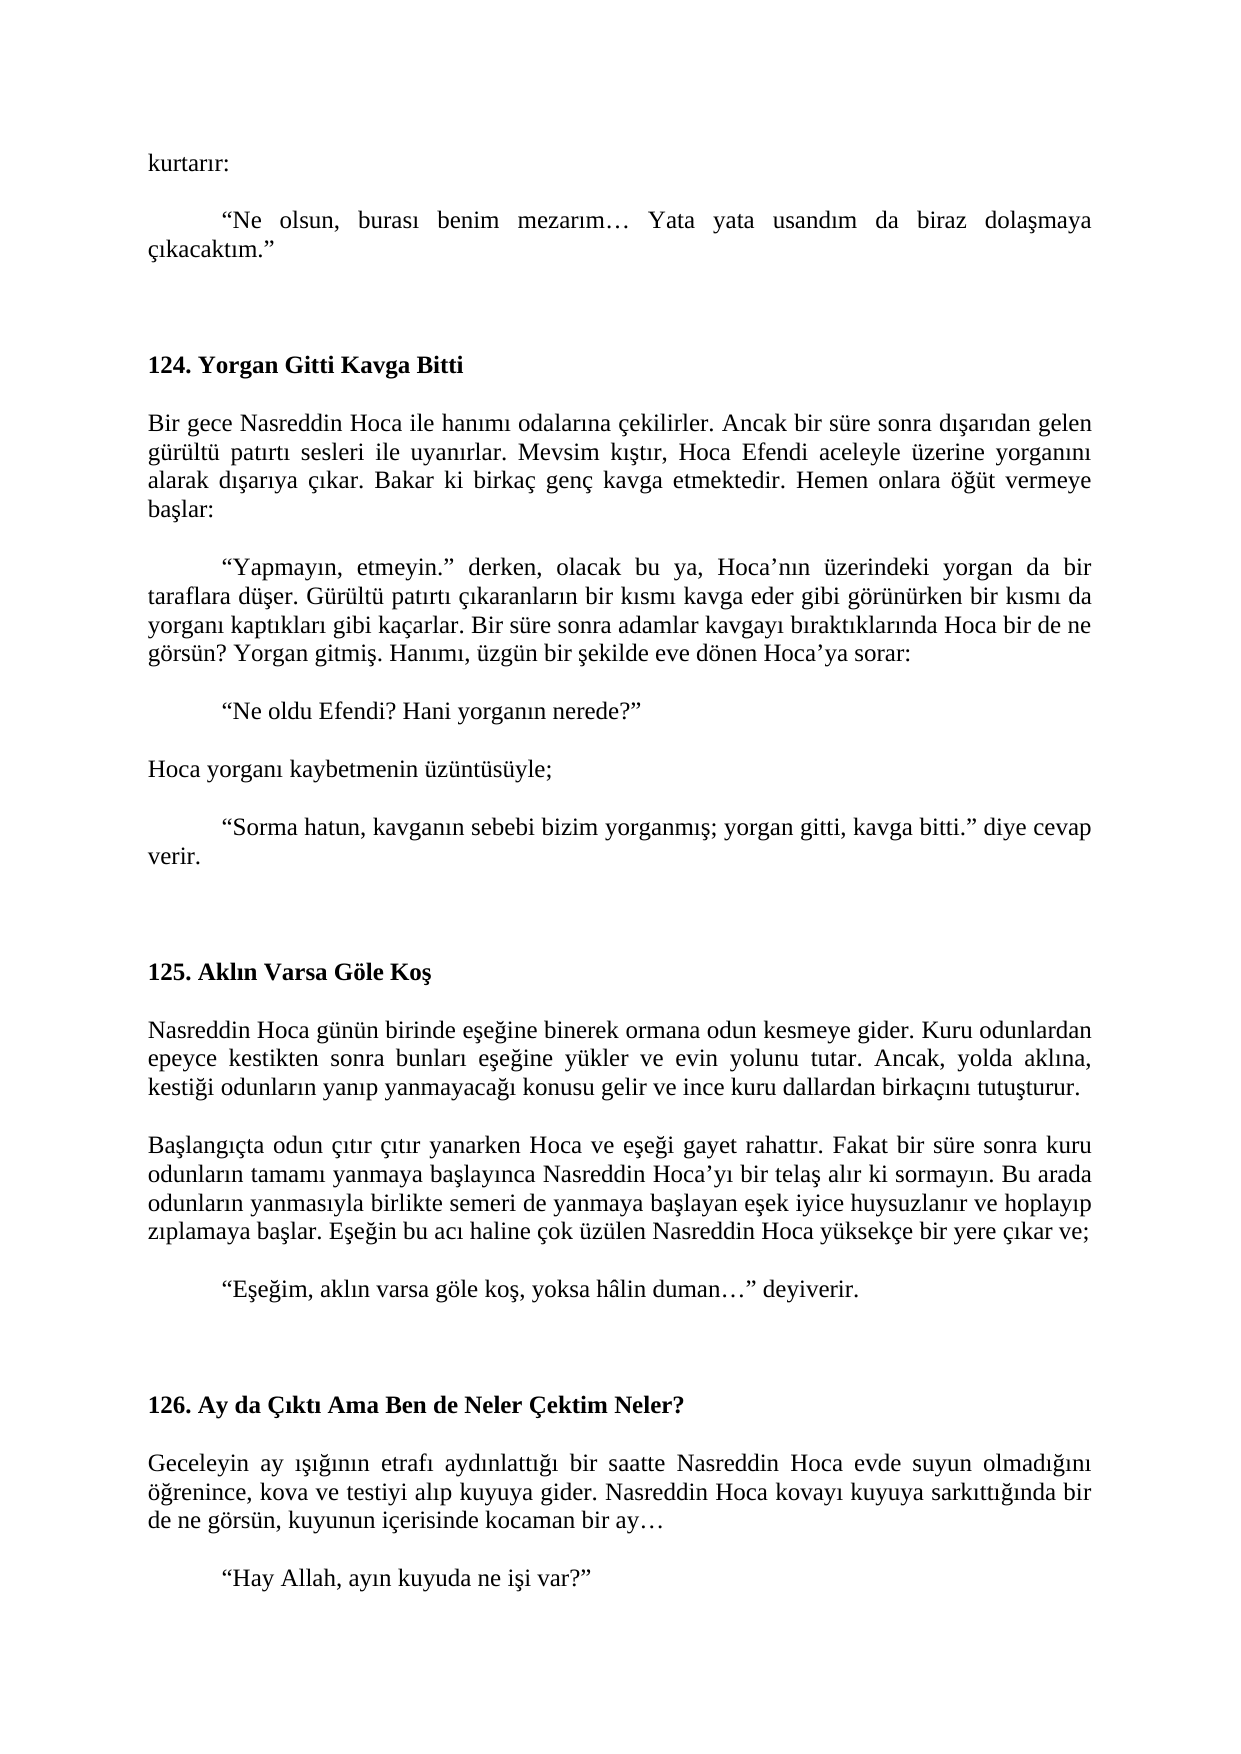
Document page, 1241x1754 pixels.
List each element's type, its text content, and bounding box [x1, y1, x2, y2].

text Nasreddin Hoca günün birinde eşeğine binerek ormana odun kesmeye gider. Kuru odunlardan epeyce kestikten sonra bunları eşeğine yükler ve evin yolunu tutar. Ancak, yolda aklına, kestiği odunların yanıp yanmayacağı konusu gelir ve ince kuru dallardan birkaçını tutuşturur. [148, 1015, 1093, 1101]
text “Eşeğim, aklın varsa göle koş, yoksa hâlin duman…” deyiverir. [148, 1274, 1093, 1303]
text 124. Yorgan Gitti Kavga Bitti [148, 350, 1093, 379]
text Başlangıçta odun çıtır çıtır yanarken Hoca ve eşeği gayet rahattır. Fakat bir süre sonra kuru odunların tamamı yanmaya başlayınca Nasreddin Hoca’yı bir telaş alır ki sormayın. Bu arada odunların yanmasıyla birlikte semeri de yanmaya başlayan eşek iyice huysuzlanır ve hoplayıp zıplamaya başlar. Eşeğin bu acı haline çok üzülen Nasreddin Hoca yüksekçe bir yere çıkar ve; [148, 1130, 1093, 1245]
text “Ne olsun, burası benim mezarım… Yata yata usandım da biraz dolaşmaya çıkacaktım.” [148, 206, 1093, 263]
text Bir gece Nasreddin Hoca ile hanımı odalarına çekilirler. Ancak bir süre sonra dışarıdan gelen gürültü patırtı sesleri ile uyanırlar. Mevsim kıştır, Hoca Efendi aceleyle üzerine yorganını alarak dışarıya çıkar. Bakar ki birkaç genç kavga etmektedir. Hemen onlara öğüt vermeye başlar: [148, 408, 1093, 523]
text “Hay Allah, ayın kuyuda ne işi var?” [148, 1563, 1093, 1592]
text “Ne oldu Efendi? Hani yorganın nerede?” [148, 696, 1093, 725]
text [148, 148, 1093, 176]
text “Yapmayın, etmeyin.” derken, olacak bu ya, Hoca’nın üzerindeki yorgan da bir taraflara düşer. Gürültü patırtı çıkaranların bir kısmı kavga eder gibi görünürken bir kısmı da yorganı kaptıkları gibi kaçarlar. Bir süre sonra adamlar kavgayı bıraktıklarında Hoca bir de ne görsün? Yorgan gitmiş. Hanımı, üzgün bir şekilde eve dönen Hoca’ya sorar: [148, 552, 1093, 667]
text “Sorma hatun, kavganın sebebi bizim yorganmış; yorgan gitti, kavga bitti.” diye cevap verir. [148, 812, 1093, 870]
text Hoca yorganı kaybetmenin üzüntüsüyle; [148, 754, 1093, 783]
text 125. Aklın Varsa Göle Koş [148, 957, 1093, 986]
text Geceleyin ay ışığının etrafı aydınlattığı bir saatte Nasreddin Hoca evde suyun olmadığını öğrenince, kova ve testiyi alıp kuyuya gider. Nasreddin Hoca kovayı kuyuya sarkıttığında bir de ne görsün, kuyunun içerisinde kocaman bir ay… [148, 1448, 1093, 1534]
text 126. Ay da Çıktı Ama Ben de Neler Çektim Neler? [148, 1390, 1093, 1419]
